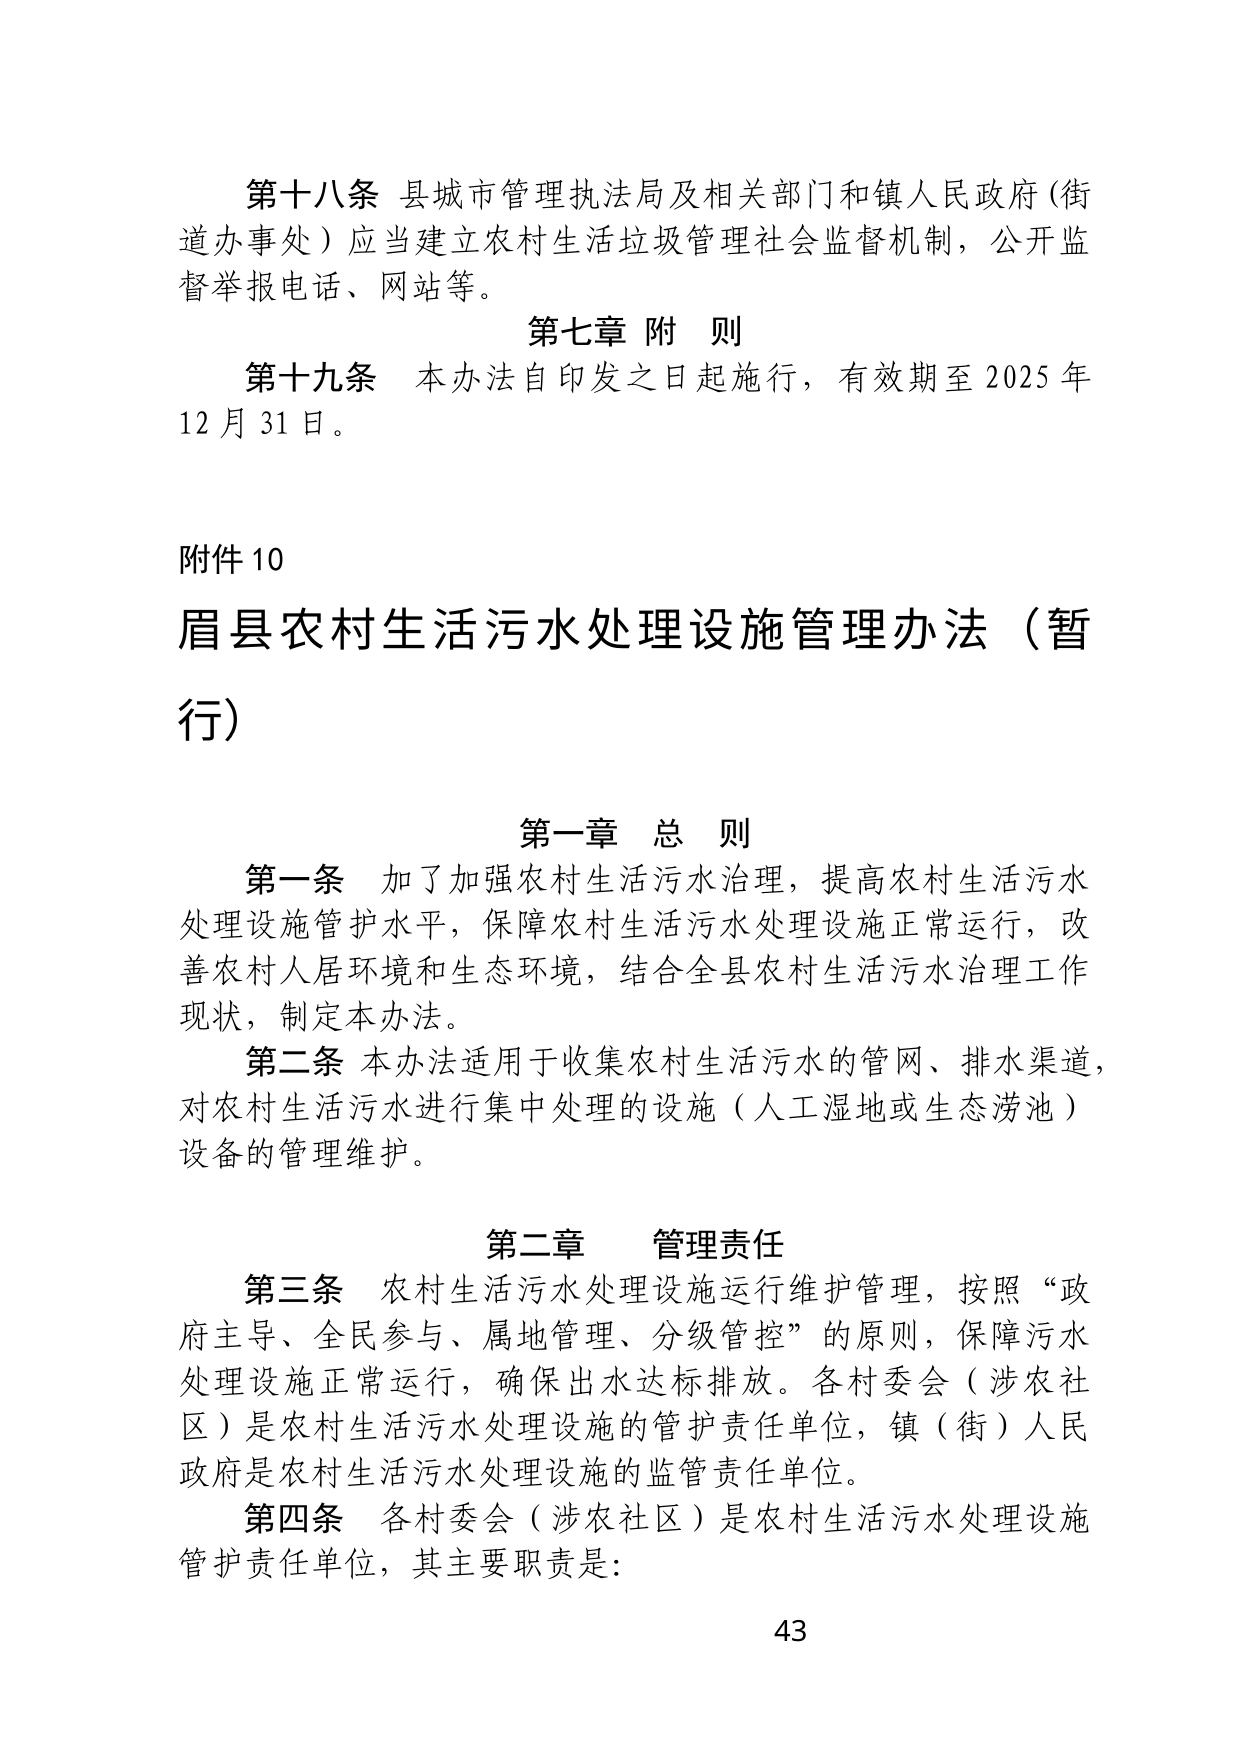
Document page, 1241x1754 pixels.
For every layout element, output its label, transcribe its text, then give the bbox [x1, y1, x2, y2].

text 第一章 总 则 [177, 808, 1093, 854]
text 第一条 加了加强农村生活污水治理，提高农村生活污水处理设施管护水平，保障农村生活污水处理设施正常运行，改善农村人居环境和生态环境，结合全县农村生活污水治理工作现状，制定本办法。 [177, 854, 1093, 1037]
list 本办法自印发之日起施行，有效期至2025年12月31日。 [177, 352, 1093, 443]
text 第二章 管理责任 [177, 1219, 1093, 1265]
text 第二条 本办法适用于收集农村生活污水的管网、排水渠道，对农村生活污水进行集中处理的设施（人工湿地或生态涝池）设备的管理维护。 [177, 1037, 1093, 1173]
text 附件10 [177, 535, 1093, 580]
text 眉县农村生活污水处理设施管理办法（暂行） [177, 580, 1093, 763]
text 第三条 农村生活污水处理设施运行维护管理，按照“政府主导、全民参与、属地管理、分级管控”的原则，保障污水处理设施正常运行，确保出水达标排放。各村委会（涉农社区）是农村生活污水处理设施的管护责任单位，镇（街）人民政府是农村生活污水处理设施的监管责任单位。 [177, 1265, 1093, 1493]
text 第十八条 县城市管理执法局及相关部门和镇人民政府(街道办事处）应当建立农村生活垃圾管理社会监督机制，公开监督举报电话、网站等。 [177, 170, 1093, 307]
text 第七章 附 则 [177, 307, 1093, 352]
text 第四条 各村委会（涉农社区）是农村生活污水处理设施管护责任单位，其主要职责是： [177, 1493, 1093, 1584]
